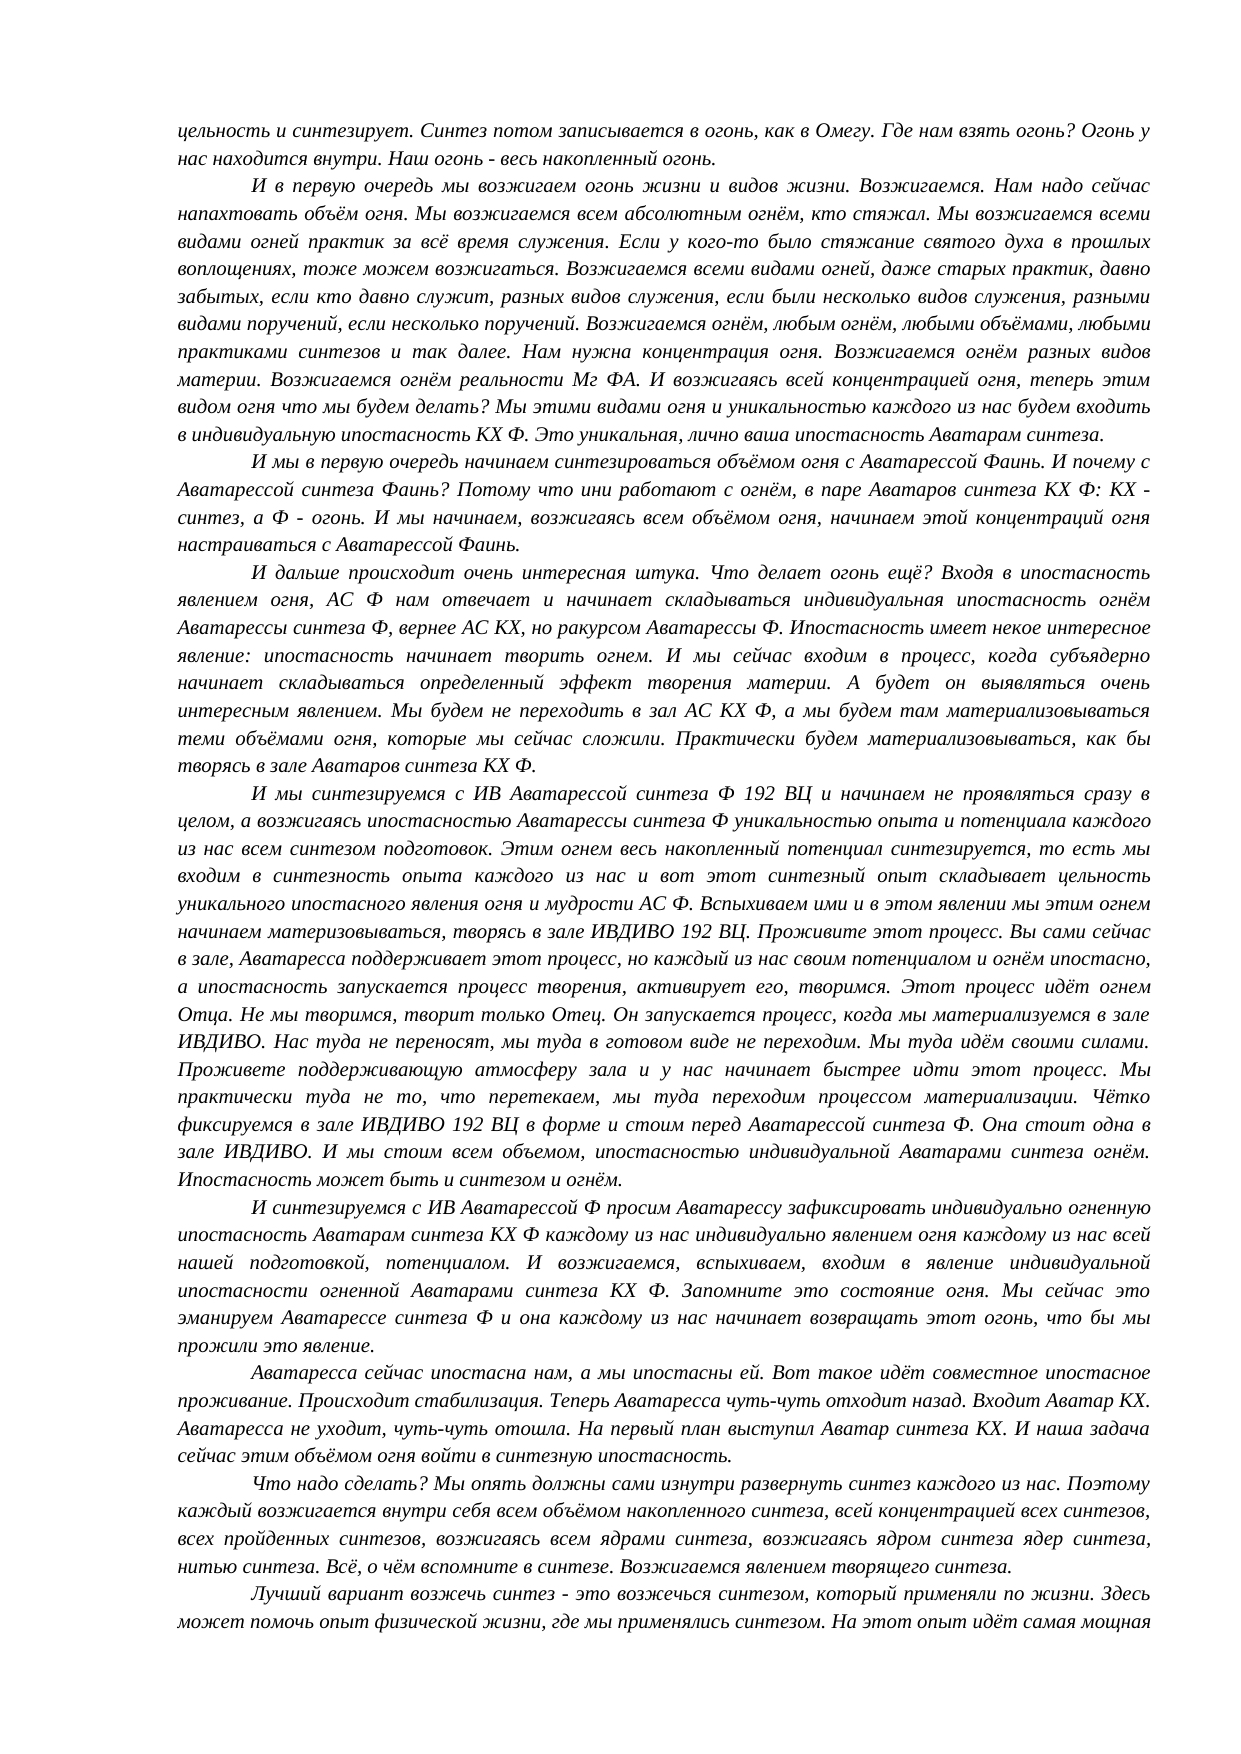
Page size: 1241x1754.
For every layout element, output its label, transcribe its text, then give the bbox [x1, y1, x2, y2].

text И в первую очередь мы возжигаем огонь жизни и видов жизни. Возжигаемся. Нам надо сейчас напахтовать объём огня. Мы возжигаемся всем абсолютным огнём, кто стяжал. Мы возжигаемся всеми видами огней практик за всё время служения. Если у кого-то было стяжание святого духа в прошлых воплощениях, тоже можем возжигаться. Возжигаемся всеми видами огней, даже старых практик, давно забытых, если кто давно служит, разных видов служения, если были несколько видов служения, разными видами поручений, если несколько поручений. Возжигаемся огнём, любым огнём, любыми объёмами, любыми практиками синтезов и так далее. Нам нужна концентрация огня. Возжигаемся огнём разных видов материи. Возжигаемся огнём реальности Мг ФА. И возжигаясь всей концентрацией огня, теперь этим видом огня что мы будем делать? Мы этими видами огня и уникальностью каждого из нас будем входить в индивидуальную ипостасность КХ Ф. Это уникальная, лично ваша ипостасность Аватарам синтеза. [177, 173, 1152, 446]
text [177, 118, 1152, 170]
text Аватаресса сейчас ипостасна нам, а мы ипостасны ей. Вот такое идёт совместное ипостасное проживание. Происходит стабилизация. Теперь Аватаресса чуть-чуть отходит назад. Входит Аватар КХ. Аватаресса не уходит, чуть-чуть отошла. На первый план выступил Аватар синтеза КХ. И наша задача сейчас этим объёмом огня войти в синтезную ипостасность. [177, 1360, 1152, 1467]
text И мы синтезируемся с ИВ Аватарессой синтеза Ф 192 ВЦ и начинаем не проявляться сразу в целом, а возжигаясь ипостасностью Аватарессы синтеза Ф уникальностью опыта и потенциала каждого из нас всем синтезом подготовок. Этим огнем весь накопленный потенциал синтезируется, то есть мы входим в синтезность опыта каждого из нас и вот этот синтезный опыт складывает цельность уникального ипостасного явления огня и мудрости АС Ф. Вспыхиваем ими и в этом явлении мы этим огнем начинаем материзовываться, творясь в зале ИВДИВО 192 ВЦ. Проживите этот процесс. Вы сами сейчас в зале, Аватаресса поддерживает этот процесс, но каждый из нас своим потенциалом и огнём ипостасно, а ипостасность запускается процесс творения, активирует его, творимся. Этот процесс идёт огнем Отца. Не мы творимся, творит только Отец. Он запускается процесс, когда мы материализуемся в зале ИВДИВО. Нас туда не переносят, мы туда в готовом виде не переходим. Мы туда идём своими силами. Проживете поддерживающую атмосферу зала и у нас начинает быстрее идти этот процесс. Мы практически туда не то, что перетекаем, мы туда переходим процессом материализации. Чётко фиксируемся в зале ИВДИВО 192 ВЦ в форме и стоим перед Аватарессой синтеза Ф. Она стоит одна в зале ИВДИВО. И мы стоим всем объемом, ипостасностью индивидуальной Аватарами синтеза огнём. Ипостасность может быть и синтезом и огнём. [177, 781, 1152, 1191]
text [177, 1581, 1152, 1633]
text Что надо сделать? Мы опять должны сами изнутри развернуть синтез каждого из нас. Поэтому каждый возжигается внутри себя всем объёмом накопленного синтеза, всей концентрацией всех синтезов, всех пройденных синтезов, возжигаясь всем ядрами синтеза, возжигаясь ядром синтеза ядер синтеза, нитью синтеза. Всё, о чём вспомните в синтезе. Возжигаемся явлением творящего синтеза. [177, 1471, 1152, 1578]
text И синтезируемся с ИВ Аватарессой Ф просим Аватарессу зафиксировать индивидуально огненную ипостасность Аватарам синтеза КХ Ф каждому из нас индивидуально явлением огня каждому из нас всей нашей подготовкой, потенциалом. И возжигаемся, вспыхиваем, входим в явление индивидуальной ипостасности огненной Аватарами синтеза КХ Ф. Запомните это состояние огня. Мы сейчас это эманируем Аватарессе синтеза Ф и она каждому из нас начинает возвращать этот огонь, что бы мы прожили это явление. [177, 1195, 1152, 1357]
text И мы в первую очередь начинаем синтезироваться объёмом огня с Аватарессой Фаинь. И почему с Аватарессой синтеза Фаинь? Потому что ини работают с огнём, в паре Аватаров синтеза КХ Ф: КХ - синтез, а Ф - огонь. И мы начинаем, возжигаясь всем объёмом огня, начинаем этой концентраций огня настраиваться с Аватарессой Фаинь. [177, 449, 1152, 556]
text И дальше происходит очень интересная штука. Что делает огонь ещё? Входя в ипостасность явлением огня, АС Ф нам отвечает и начинает складываться индивидуальная ипостасность огнём Аватарессы синтеза Ф, вернее АС КХ, но ракурсом Аватарессы Ф. Ипостасность имеет некое интересное явление: ипостасность начинает творить огнем. И мы сейчас входим в процесс, когда субъядерно начинает складываться определенный эффект творения материи. А будет он выявляться очень интересным явлением. Мы будем не переходить в зал АС КХ Ф, а мы будем там материализовываться теми объёмами огня, которые мы сейчас сложили. Практически будем материализовываться, как бы творясь в зале Аватаров синтеза КХ Ф. [177, 560, 1152, 777]
